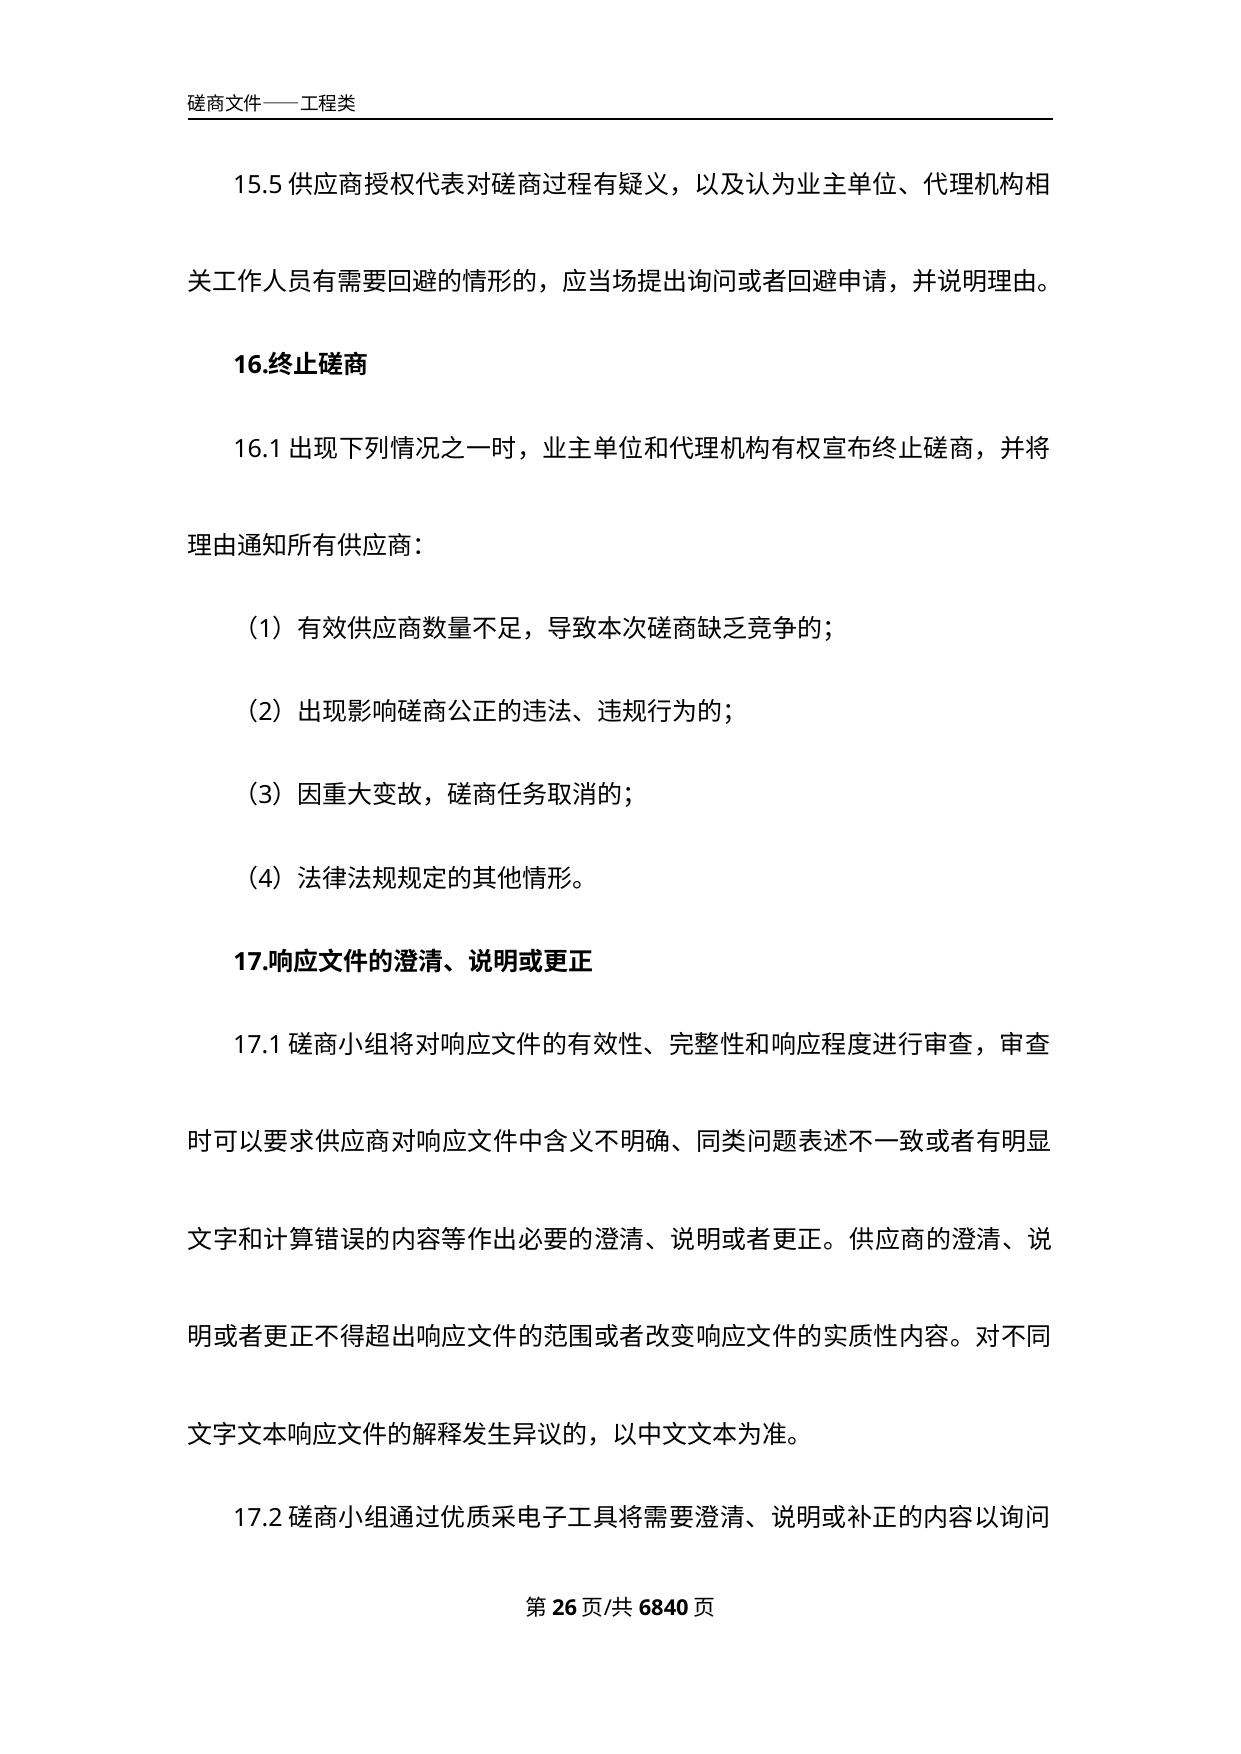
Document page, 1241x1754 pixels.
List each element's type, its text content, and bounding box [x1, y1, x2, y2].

text 16.1出现下列情况之一时，业主单位和代理机构有权宣布终止磋商，并将理由通知所有供应商： [187, 414, 1053, 576]
text 17.响应文件的澄清、说明或更正 [187, 927, 1053, 992]
text （2）出现影响磋商公正的违法、违规行为的； [187, 677, 1053, 742]
text （3）因重大变故，磋商任务取消的； [187, 761, 1053, 826]
text （4）法律法规规定的其他情形。 [187, 844, 1053, 909]
text （1）有效供应商数量不足，导致本次磋商缺乏竞争的； [187, 594, 1053, 659]
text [187, 1483, 1053, 1548]
text 15.5供应商授权代表对磋商过程有疑义，以及认为业主单位、代理机构相关工作人员有需要回避的情形的，应当场提出询问或者回避申请，并说明理由。 [187, 150, 1053, 312]
text 17.1磋商小组将对响应文件的有效性、完整性和响应程度进行审查，审查时可以要求供应商对响应文件中含义不明确、同类问题表述不一致或者有明显文字和计算错误的内容等作出必要的澄清、说明或者更正。供应商的澄清、说明或者更正不得超出响应文件的范围或者改变响应文件的实质性内容。对不同文字文本响应文件的解释发生异议的，以中文文本为准。 [187, 1010, 1053, 1465]
text 16.终止磋商 [187, 331, 1053, 396]
